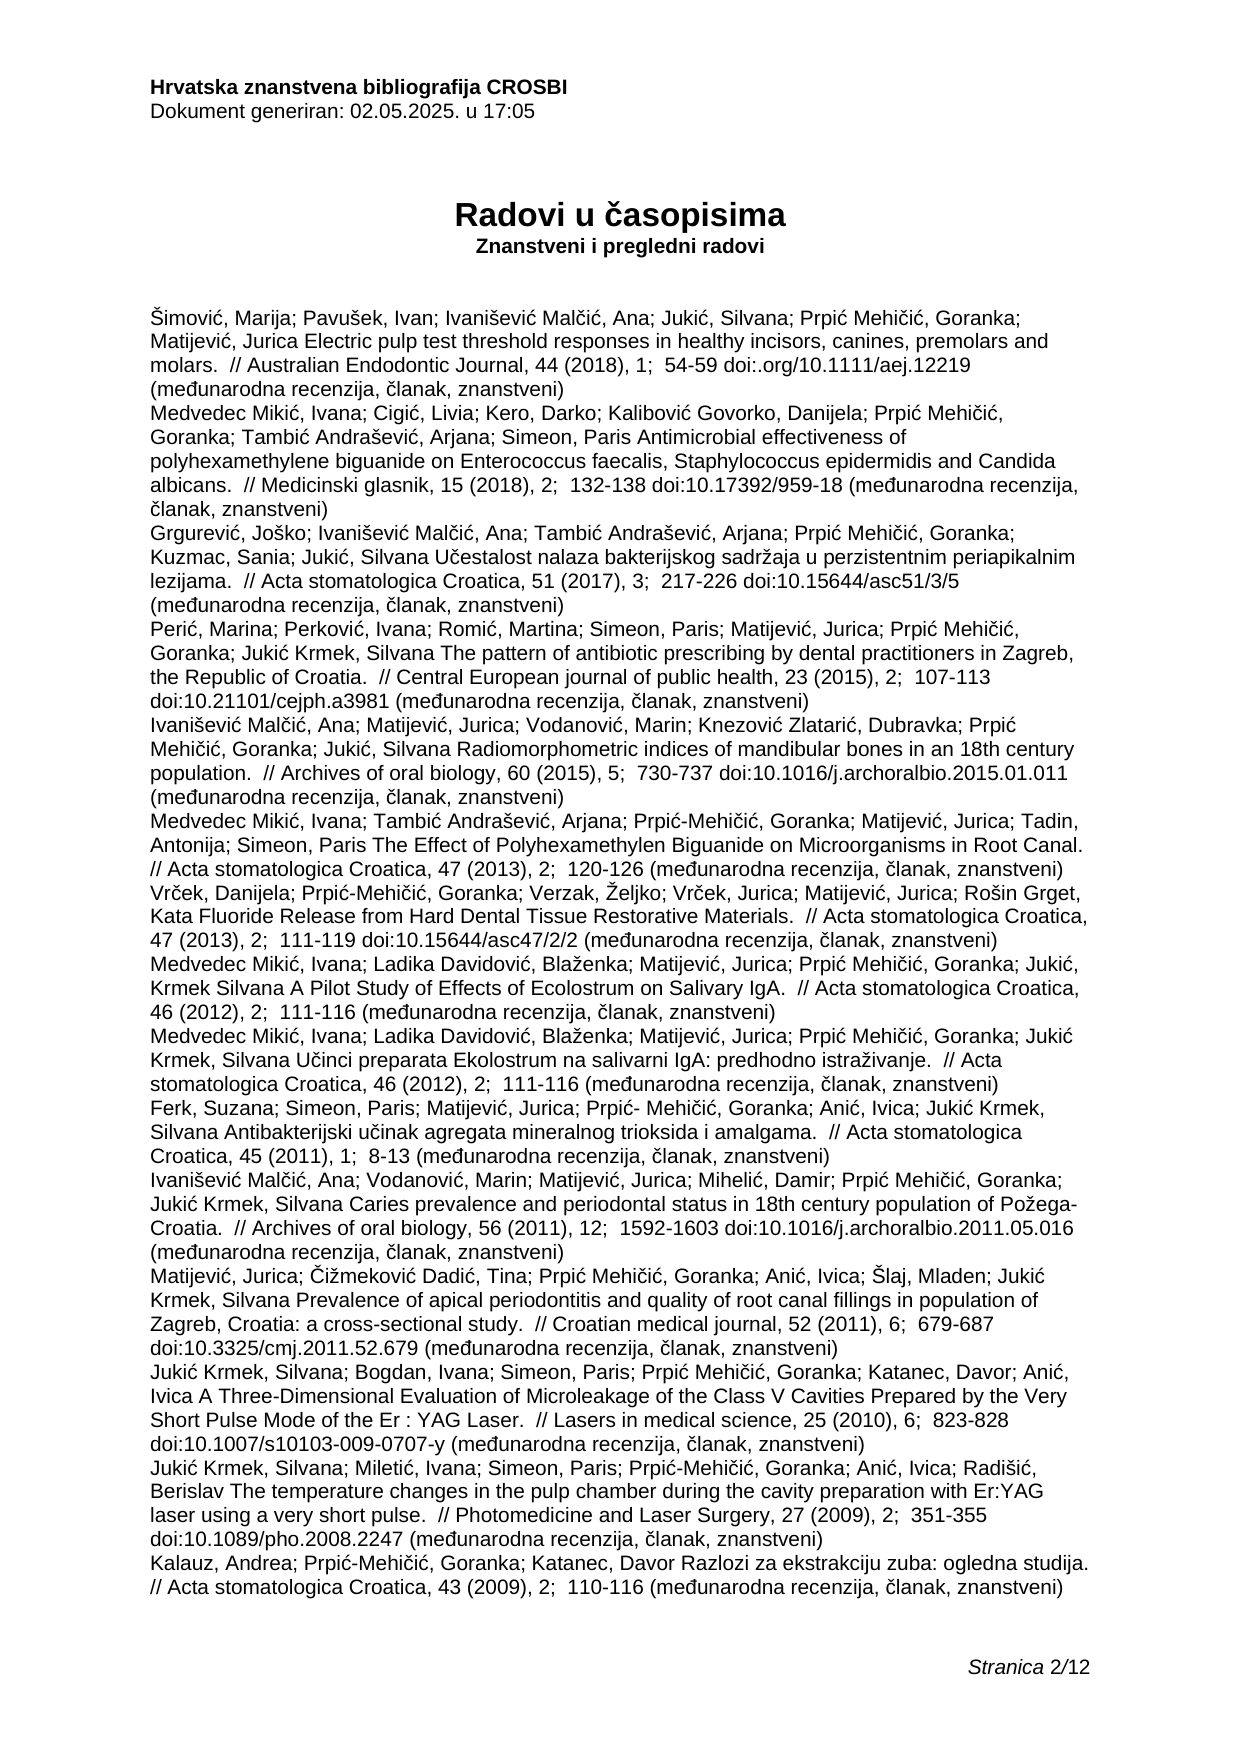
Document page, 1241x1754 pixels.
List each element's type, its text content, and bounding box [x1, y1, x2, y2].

text Ivanišević Malčić, Ana; Vodanović, Marin; Matijević, Jurica; Mihelić, Damir; Prpić Mehičić, Goranka; Jukić Krmek, Silvana [150, 1168, 1090, 1264]
text Medvedec Mikić, Ivana; Tambić Andrašević, Arjana; Prpić-Mehičić, Goranka; Matijević, Jurica; Tadin, Antonija; Simeon, Paris [150, 808, 1090, 880]
text Ivanišević Malčić, Ana; Matijević, Jurica; Vodanović, Marin; Knezović Zlatarić, Dubravka; Prpić Mehičić, Goranka; Jukić, Silvana [150, 713, 1090, 808]
text Medvedec Mikić, Ivana; Cigić, Livia; Kero, Darko; Kalibović Govorko, Danijela; Prpić Mehičić, Goranka; Tambić Andrašević, Arjana; Simeon, Paris [150, 401, 1090, 521]
text Jukić Krmek, Silvana; Miletić, Ivana; Simeon, Paris; Prpić-Mehičić, Goranka; Anić, Ivica; Radišić, Berislav [150, 1455, 1090, 1551]
text Ferk, Suzana; Simeon, Paris; Matijević, Jurica; Prpić- Mehičić, Goranka; Anić, Ivica; Jukić Krmek, Silvana [150, 1096, 1090, 1168]
text Šimović, Marija; Pavušek, Ivan; Ivanišević Malčić, Ana; Jukić, Silvana; Prpić Mehičić, Goranka; Matijević, Jurica [150, 305, 1090, 401]
text Medvedec Mikić, Ivana; Ladika Davidović, Blaženka; Matijević, Jurica; Prpić Mehičić, Goranka; Jukić, Krmek Silvana [150, 952, 1090, 1024]
text Perić, Marina; Perković, Ivana; Romić, Martina; Simeon, Paris; Matijević, Jurica; Prpić Mehičić, Goranka; Jukić Krmek, Silvana [150, 617, 1090, 713]
text Kalauz, Andrea; Prpić-Mehičić, Goranka; Katanec, Davor [150, 1551, 1090, 1599]
subtitle Radovi u časopisima [150, 195, 1090, 233]
text Medvedec Mikić, Ivana; Ladika Davidović, Blaženka; Matijević, Jurica; Prpić Mehičić, Goranka; Jukić Krmek, Silvana [150, 1024, 1090, 1096]
text Grgurević, Joško; Ivanišević Malčić, Ana; Tambić Andrašević, Arjana; Prpić Mehičić, Goranka; Kuzmac, Sania; Jukić, Silvana [150, 521, 1090, 617]
text Jukić Krmek, Silvana; Bogdan, Ivana; Simeon, Paris; Prpić Mehičić, Goranka; Katanec, Davor; Anić, Ivica [150, 1359, 1090, 1455]
text Vrček, Danijela; Prpić-Mehičić, Goranka; Verzak, Željko; Vrček, Jurica; Matijević, Jurica; Rošin Grget, Kata [150, 880, 1090, 952]
subtitle Znanstveni i pregledni radovi [150, 233, 1090, 257]
text Matijević, Jurica; Čižmeković Dadić, Tina; Prpić Mehičić, Goranka; Anić, Ivica; Šlaj, Mladen; Jukić Krmek, Silvana [150, 1264, 1090, 1359]
